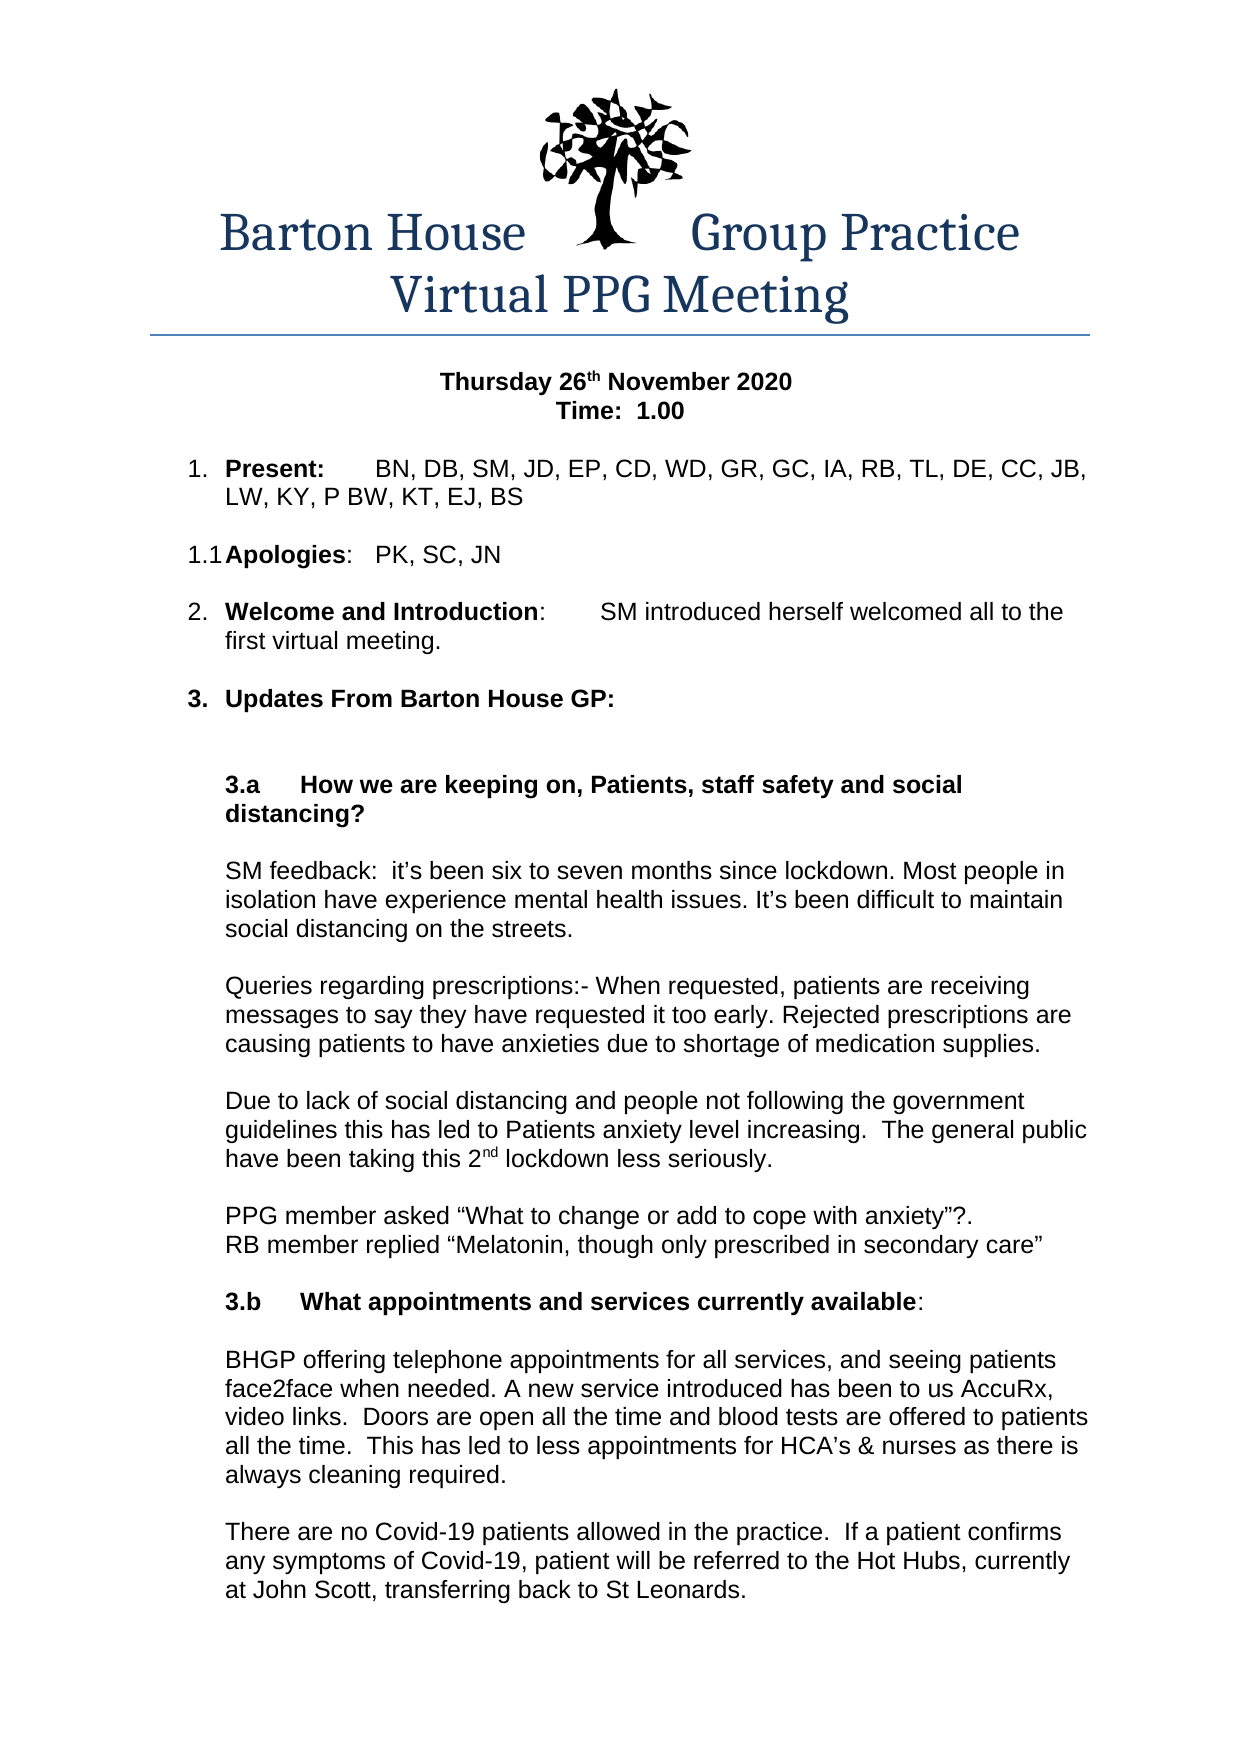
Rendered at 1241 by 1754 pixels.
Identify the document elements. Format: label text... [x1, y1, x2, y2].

list Due to lack of social distancing and people not following the government guidelines this has led to Patients anxiety level increasing. The general public have been taking this 2nd lockdown less seriously. [225, 1086, 1090, 1172]
list PPG member asked “What to change or add to cope with anxiety”?. [225, 1201, 1090, 1230]
list Welcome and Introduction: SM introduced herself welcomed all to the first virtual meeting. [187, 597, 1090, 655]
text Thursday 26th November 2020 [150, 367, 1090, 396]
list Queries regarding prescriptions:- When requested, patients are receiving messages to say they have requested it too early. Rejected prescriptions are causing patients to have anxieties due to shortage of medication supplies. [225, 971, 1090, 1057]
text Time: 1.00 [150, 396, 1090, 425]
list Apologies: PK, SC, JN [187, 540, 1090, 569]
title Virtual PPG Meeting [150, 263, 1090, 334]
list SM feedback: it’s been six to seven months since lockdown. Most people in isolation have experience mental health issues. It’s been difficult to maintain social distancing on the streets. [225, 856, 1090, 942]
list Updates From Barton House GP: [187, 684, 1090, 712]
list 3.a How we are keeping on, Patients, staff safety and social distancing? [225, 770, 1090, 827]
picture [539, 88, 692, 250]
list RB member replied “Melatonin, though only prescribed in secondary care” [225, 1230, 1090, 1259]
list 3.b What appointments and services currently available: [225, 1287, 1090, 1316]
title Barton House Group Practice [150, 89, 1090, 263]
list Present: BN, DB, SM, JD, EP, CD, WD, GR, GC, IA, RB, TL, DE, CC, JB, LW, KY, P BW, KT, EJ, BS [187, 454, 1090, 511]
list There are no Covid-19 patients allowed in the practice. If a patient confirms any symptoms of Covid-19, patient will be referred to the Hot Hubs, currently at John Scott, transferring back to St Leonards. [225, 1517, 1090, 1604]
list BHGP offering telephone appointments for all services, and seeing patients face2face when needed. A new service introduced has been to us AccuRx, video links. Doors are open all the time and blood tests are offered to patients all the time. This has led to less appointments for HCA’s & nurses as there is always cleaning required. [225, 1345, 1090, 1489]
